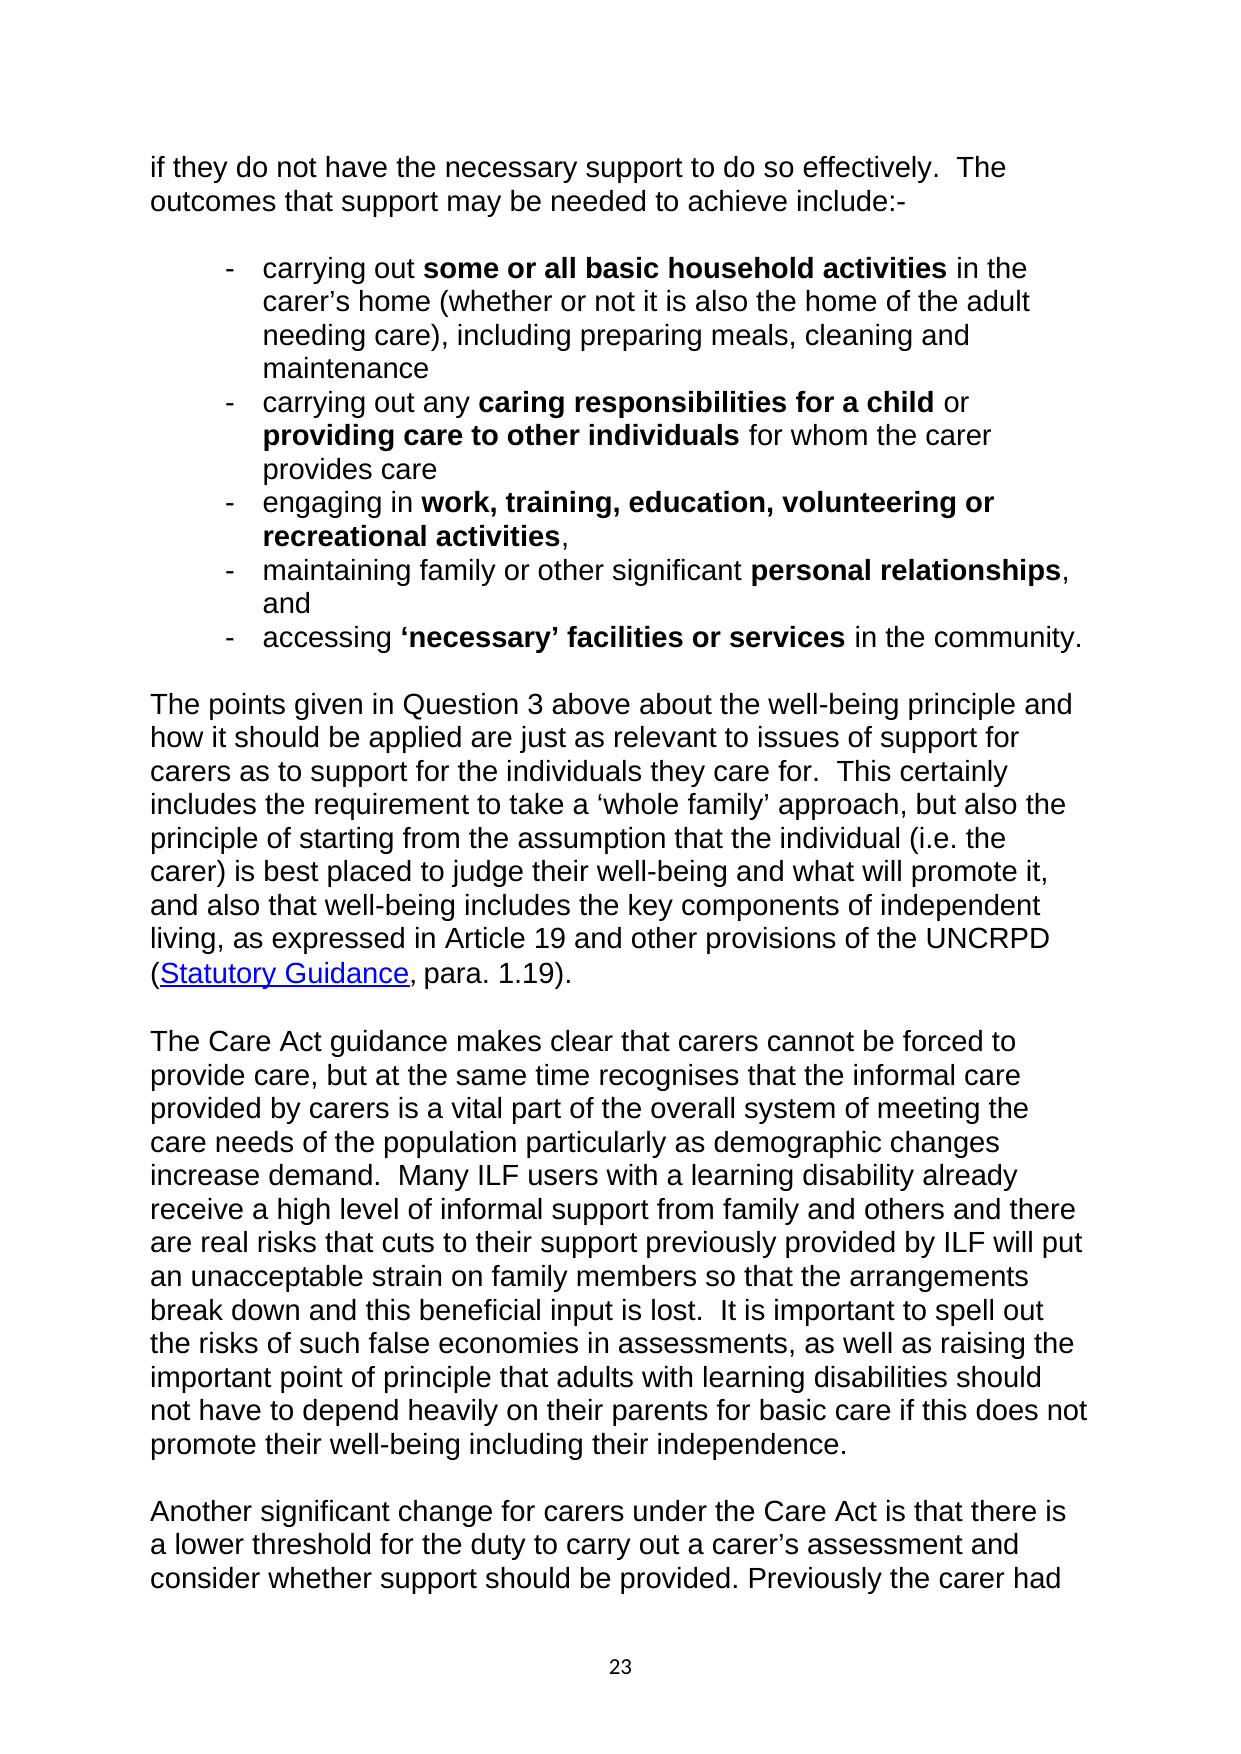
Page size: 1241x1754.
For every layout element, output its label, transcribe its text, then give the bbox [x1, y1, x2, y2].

list engaging in work, training, education, volunteering or recreational activities, [225, 485, 1090, 552]
list accessing ‘necessary’ facilities or services in the community. [225, 619, 1090, 653]
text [150, 1494, 1090, 1594]
text The Care Act guidance makes clear that carers cannot be forced to provide care, but at the same time recognises that the informal care provided by carers is a vital part of the overall system of meeting the care needs of the population particularly as demographic changes increase demand. Many ILF users with a learning disability already receive a high level of informal support from family and others and there are real risks that cuts to their support previously provided by ILF will put an unacceptable strain on family members so that the arrangements break down and this beneficial input is lost. It is important to spell out the risks of such false economies in assessments, as well as raising the important point of principle that adults with learning disabilities should not have to depend heavily on their parents for basic care if this does not promote their well-being including their independence. [150, 1024, 1090, 1460]
list carrying out some or all basic household activities in the carer’s home (whether or not it is also the home of the adult needing care), including preparing meals, cleaning and maintenance [225, 251, 1090, 385]
list carrying out any caring responsibilities for a child or providing care to other individuals for whom the carer provides care [225, 385, 1090, 485]
list maintaining family or other significant personal relationships, and [225, 552, 1090, 619]
text The points given in Question 3 above about the well-being principle and how it should be applied are just as relevant to issues of support for carers as to support for the individuals they care for. This certainly includes the requirement to take a ‘whole family’ approach, but also the principle of starting from the assumption that the individual (i.e. the carer) is best placed to judge their well-being and what will promote it, and also that well-being includes the key components of independent living, as expressed in Article 19 and other provisions of the UNCRPD (Statutory Guidance, para. 1.19). [150, 687, 1090, 991]
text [150, 150, 1090, 217]
